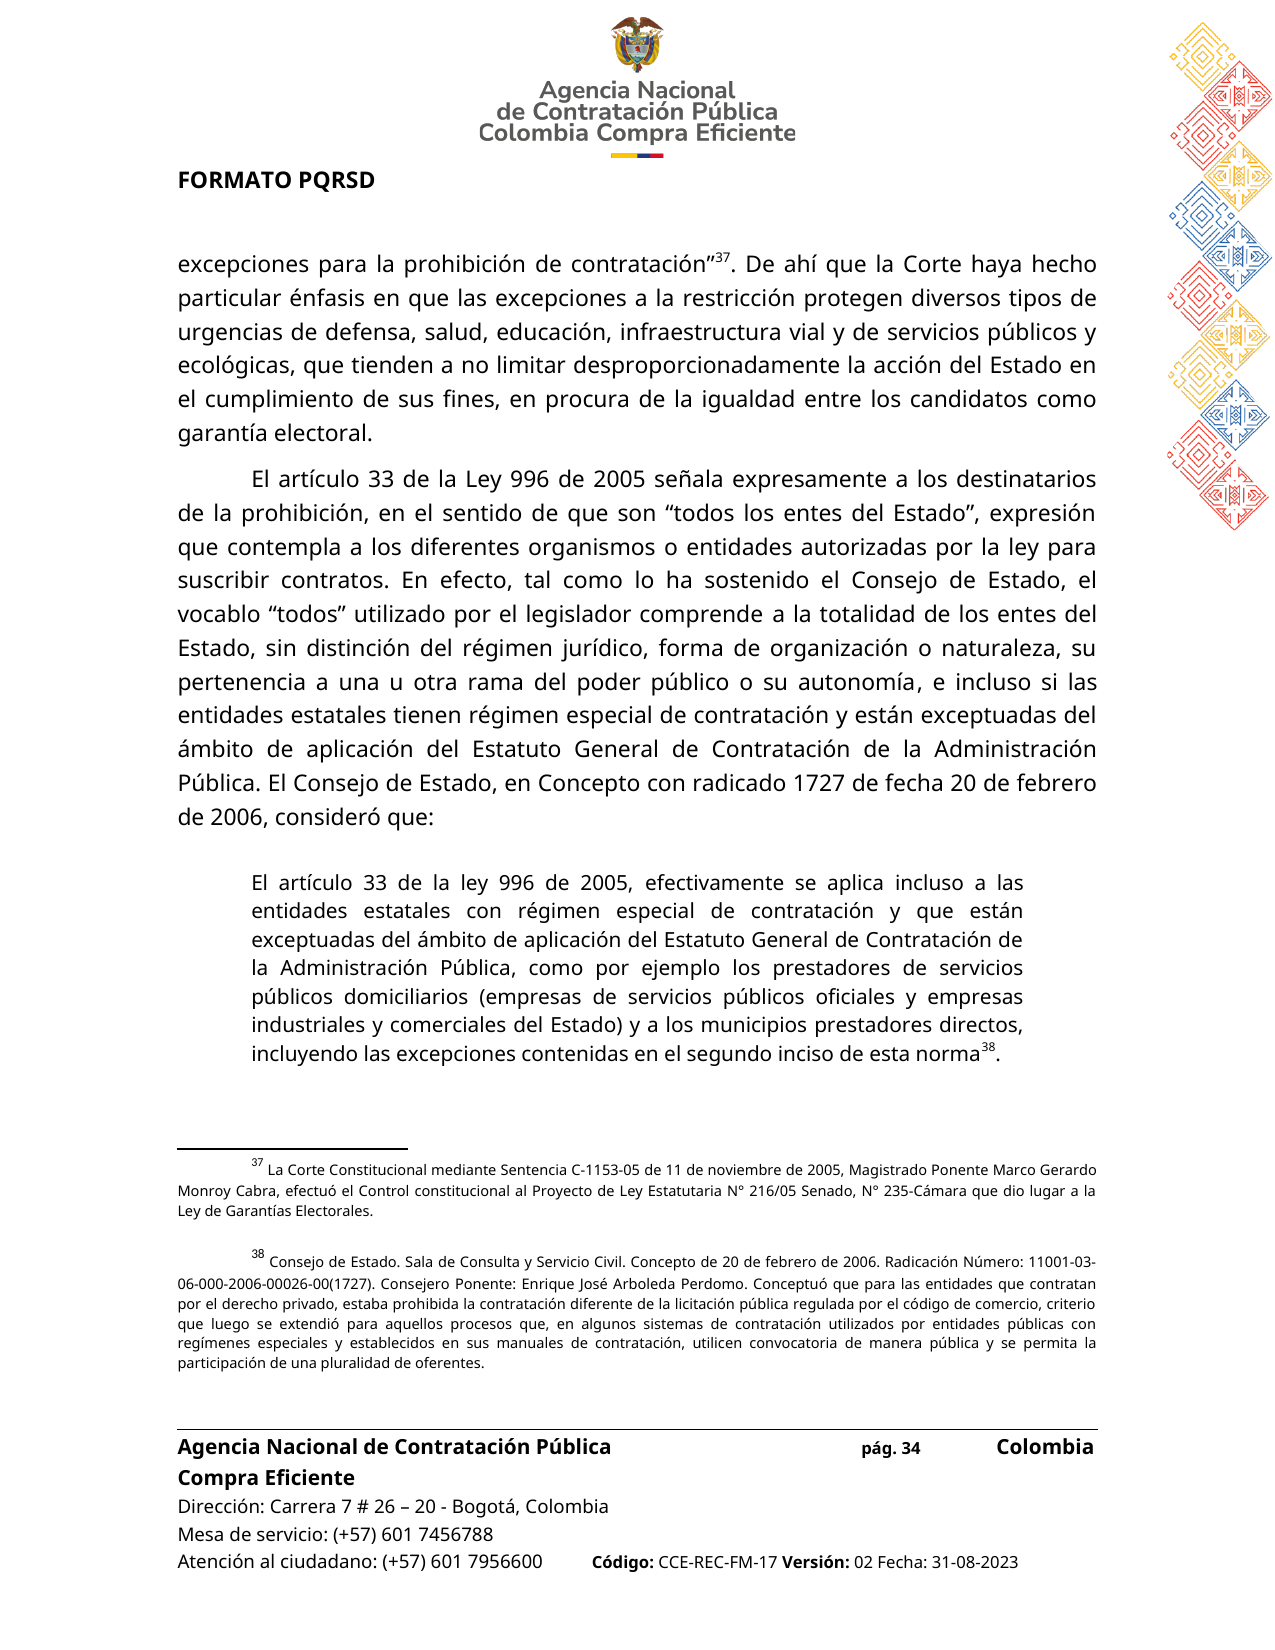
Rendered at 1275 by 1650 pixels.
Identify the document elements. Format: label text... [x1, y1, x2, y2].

text El artículo 33 de la Ley 996 de 2005 señala expresamente a los destinatarios de la prohibición, en el sentido de que son “todos los entes del Estado”, expresión que contempla a los diferentes organismos o entidades autorizadas por la ley para suscribir contratos. En efecto, tal como lo ha sostenido el Consejo de Estado, el vocablo “todos” utilizado por el legislador comprende a la totalidad de los entes del Estado, sin distinción del régimen jurídico, forma de organización o naturaleza, su pertenencia a una u otra rama del poder público o su autonomía, e incluso si las entidades estatales tienen régimen especial de contratación y están exceptuadas del ámbito de aplicación del Estatuto General de Contratación de la Administración Pública. El Consejo de Estado, en Concepto con radicado 1727 de fecha 20 de febrero de 2006, consideró que: [177, 463, 1098, 832]
picture [1165, 22, 1272, 528]
picture [479, 17, 796, 158]
text El artículo 33 de la ley 996 de 2005, efectivamente se aplica incluso a las entidades estatales con régimen especial de contratación y que están exceptuadas del ámbito de aplicación del Estatuto General de Contratación de la Administración Pública, como por ejemplo los prestadores de servicios públicos domiciliarios (empresas de servicios públicos oficiales y empresas industriales y comerciales del Estado) y a los municipios prestadores directos, incluyendo las excepciones contenidas en el segundo inciso de esta norma. [251, 868, 1024, 1067]
